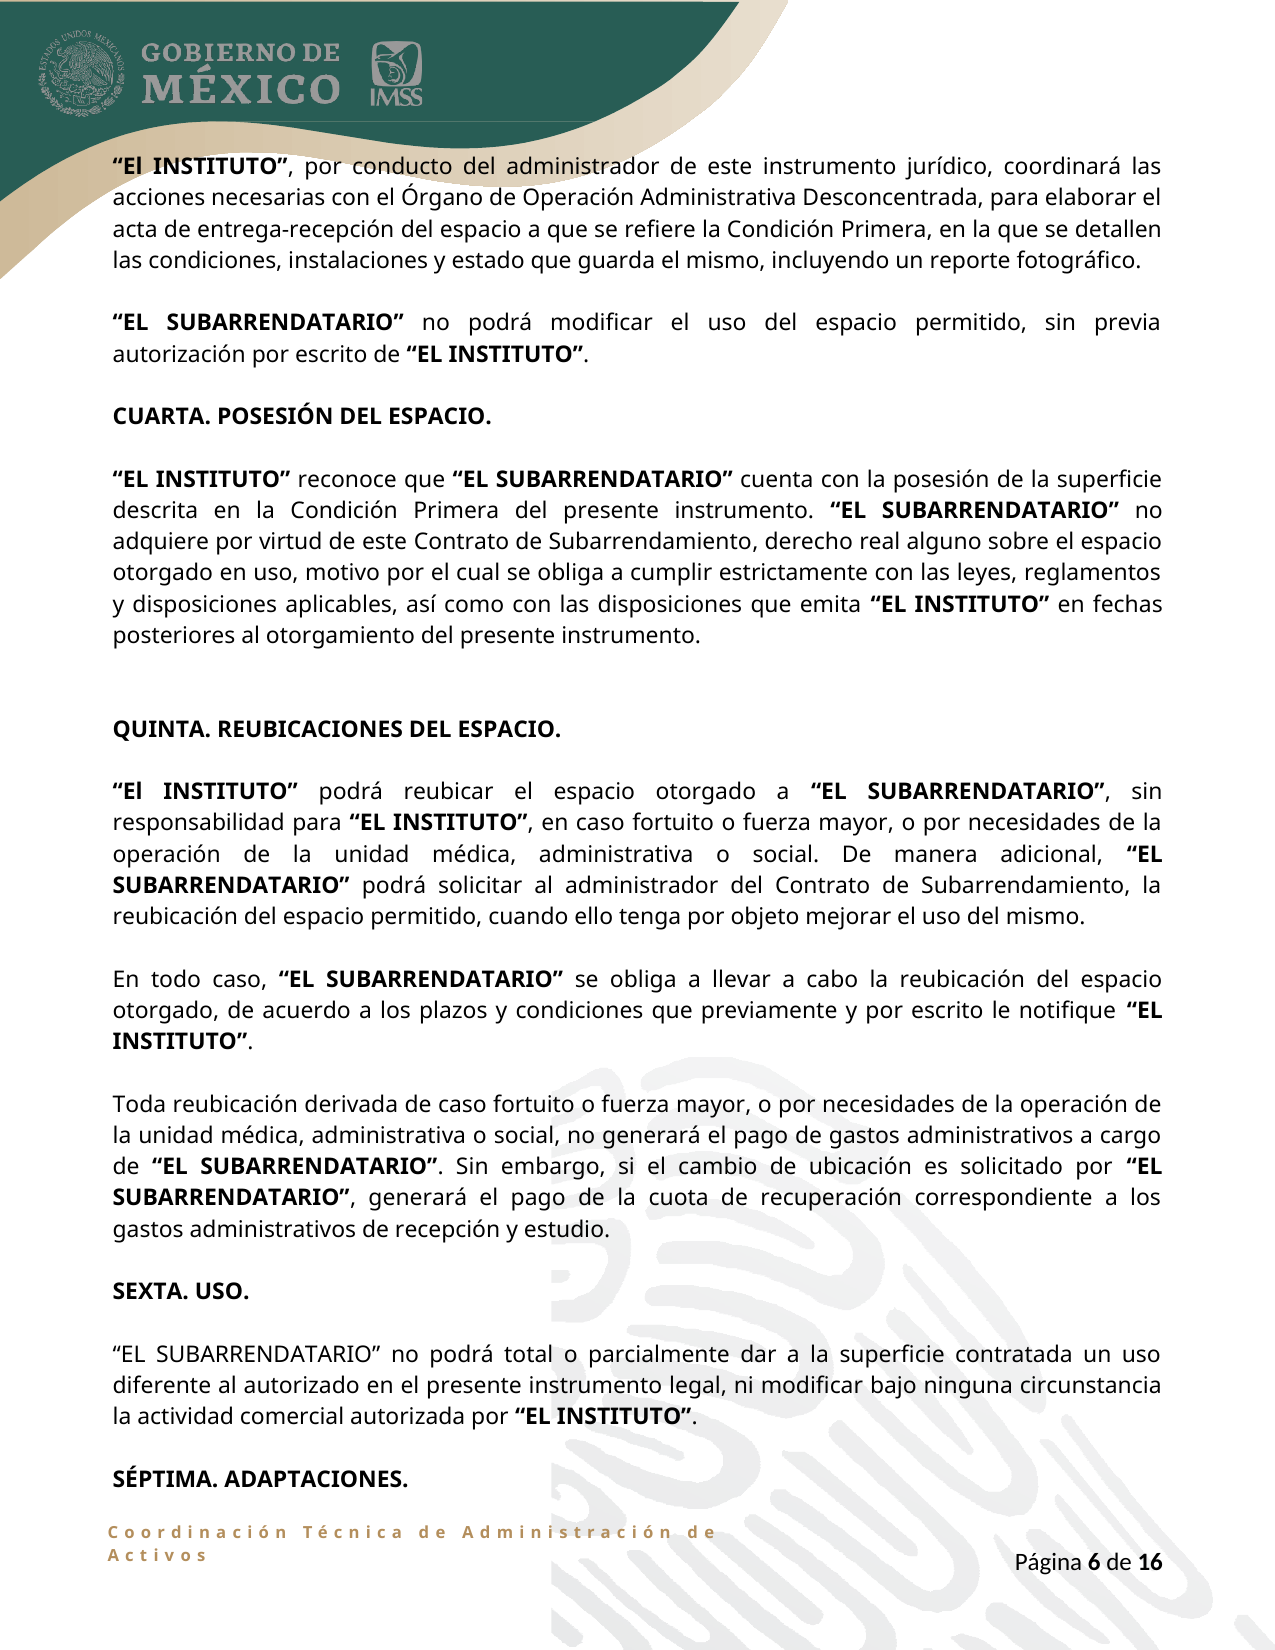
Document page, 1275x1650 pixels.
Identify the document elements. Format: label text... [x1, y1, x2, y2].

text QUINTA. REUBICACIONES DEL ESPACIO. [112, 712, 1162, 744]
picture [141, 43, 340, 104]
text En todo caso, “EL SUBARRENDATARIO” se obliga a llevar a cabo la reubicación del espacio otorgado, de acuerdo a los plazos y condiciones que previamente y por escrito le notifique “EL INSTITUTO”. [112, 962, 1162, 1056]
picture [551, 1057, 1275, 1650]
picture [38, 30, 125, 117]
text “EL INSTITUTO” reconoce que “EL SUBARRENDATARIO” cuenta con la posesión de la superficie descrita en la Condición Primera del presente instrumento. “EL SUBARRENDATARIO” no adquiere por virtud de este Contrato de Subarrendamiento, derecho real alguno sobre el espacio otorgado en uso, motivo por el cual se obliga a cumplir estrictamente con las leyes, reglamentos y disposiciones aplicables, así como con las disposiciones que emita “EL INSTITUTO” en fechas posteriores al otorgamiento del presente instrumento. [112, 462, 1162, 650]
text SEXTA. USO. [112, 1275, 1162, 1306]
text “El INSTITUTO”, por conducto del administrador de este instrumento jurídico, coordinará las acciones necesarias con el Órgano de Operación Administrativa Desconcentrada, para elaborar el acta de entrega-recepción del espacio a que se refiere la Condición Primera, en la que se detallen las condiciones, instalaciones y estado que guarda el mismo, incluyendo un reporte fotográfico. [112, 150, 1162, 275]
text “El INSTITUTO” podrá reubicar el espacio otorgado a “EL SUBARRENDATARIO”, sin responsabilidad para “EL INSTITUTO”, en caso fortuito o fuerza mayor, o por necesidades de la operación de la unidad médica, administrativa o social. De manera adicional, “EL SUBARRENDATARIO” podrá solicitar al administrador del Contrato de Subarrendamiento, la reubicación del espacio permitido, cuando ello tenga por objeto mejorar el uso del mismo. [112, 775, 1162, 931]
text SÉPTIMA. ADAPTACIONES. [112, 1462, 1162, 1494]
text “EL SUBARRENDATARIO” no podrá total o parcialmente dar a la superficie contratada un uso diferente al autorizado en el presente instrumento legal, ni modificar bajo ninguna circunstancia la actividad comercial autorizada por “EL INSTITUTO”. [112, 1337, 1162, 1431]
picture [370, 41, 423, 106]
text CUARTA. POSESIÓN DEL ESPACIO. [112, 400, 1162, 431]
text “EL SUBARRENDATARIO” no podrá modificar el uso del espacio permitido, sin previa autorización por escrito de “EL INSTITUTO”. [112, 306, 1162, 369]
text Toda reubicación derivada de caso fortuito o fuerza mayor, o por necesidades de la operación de la unidad médica, administrativa o social, no generará el pago de gastos administrativos a cargo de “EL SUBARRENDATARIO”. Sin embargo, si el cambio de ubicación es solicitado por “EL SUBARRENDATARIO”, generará el pago de la cuota de recuperación correspondiente a los gastos administrativos de recepción y estudio. [112, 1087, 1162, 1244]
